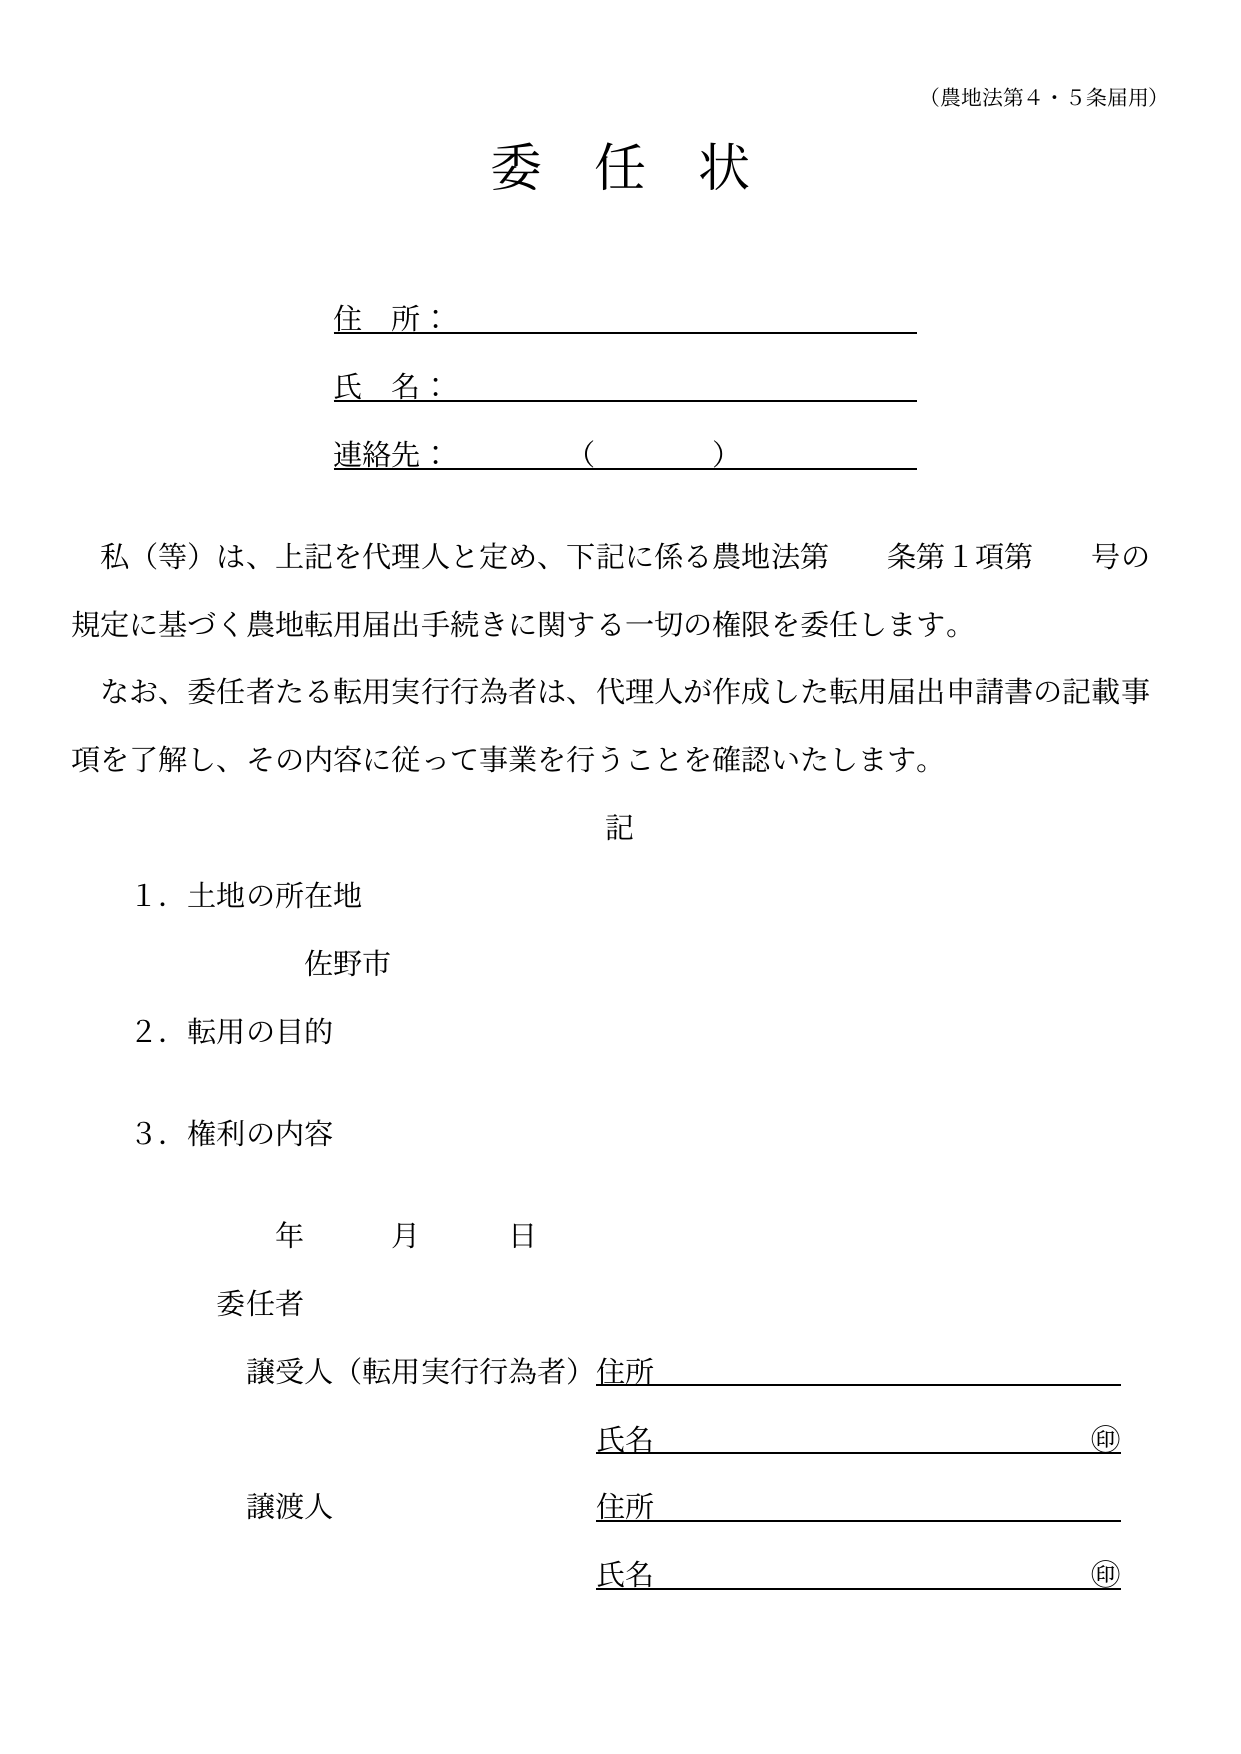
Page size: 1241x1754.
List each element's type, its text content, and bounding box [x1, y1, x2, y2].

text 住 所： [71, 283, 1169, 351]
text ３．権利の内容 [71, 1098, 1169, 1166]
text 氏 名： [71, 351, 1169, 418]
text 譲渡人 住所 [71, 1471, 1169, 1539]
text ２．転用の目的 [71, 996, 1169, 1064]
text なお、委任者たる転用実行行為者は、代理人が作成した転用届出申請書の記載事項を了解し、その内容に従って事業を行うことを確認いたします。 [71, 656, 1169, 792]
text 連絡先： （ ） [71, 418, 1169, 486]
text 私（等）は、上記を代理人と定め、下記に係る農地法第 条第１項第 号の規定に基づく農地転用届出手続きに関する一切の権限を委任します。 [71, 520, 1169, 656]
text １．土地の所在地 [71, 860, 1169, 928]
text 年 月 日 [71, 1199, 1169, 1267]
text 記 [71, 792, 1169, 860]
text 譲受人（転用実行行為者）住所 [71, 1335, 1169, 1403]
text 氏名 ㊞ [71, 1403, 1169, 1471]
text 佐野市 [71, 928, 1169, 996]
text 委 任 状 [71, 113, 1169, 215]
text 委任者 [71, 1267, 1169, 1335]
text （農地法第４・５条届用） [71, 79, 1169, 113]
text 氏名 ㊞ [71, 1539, 1169, 1607]
